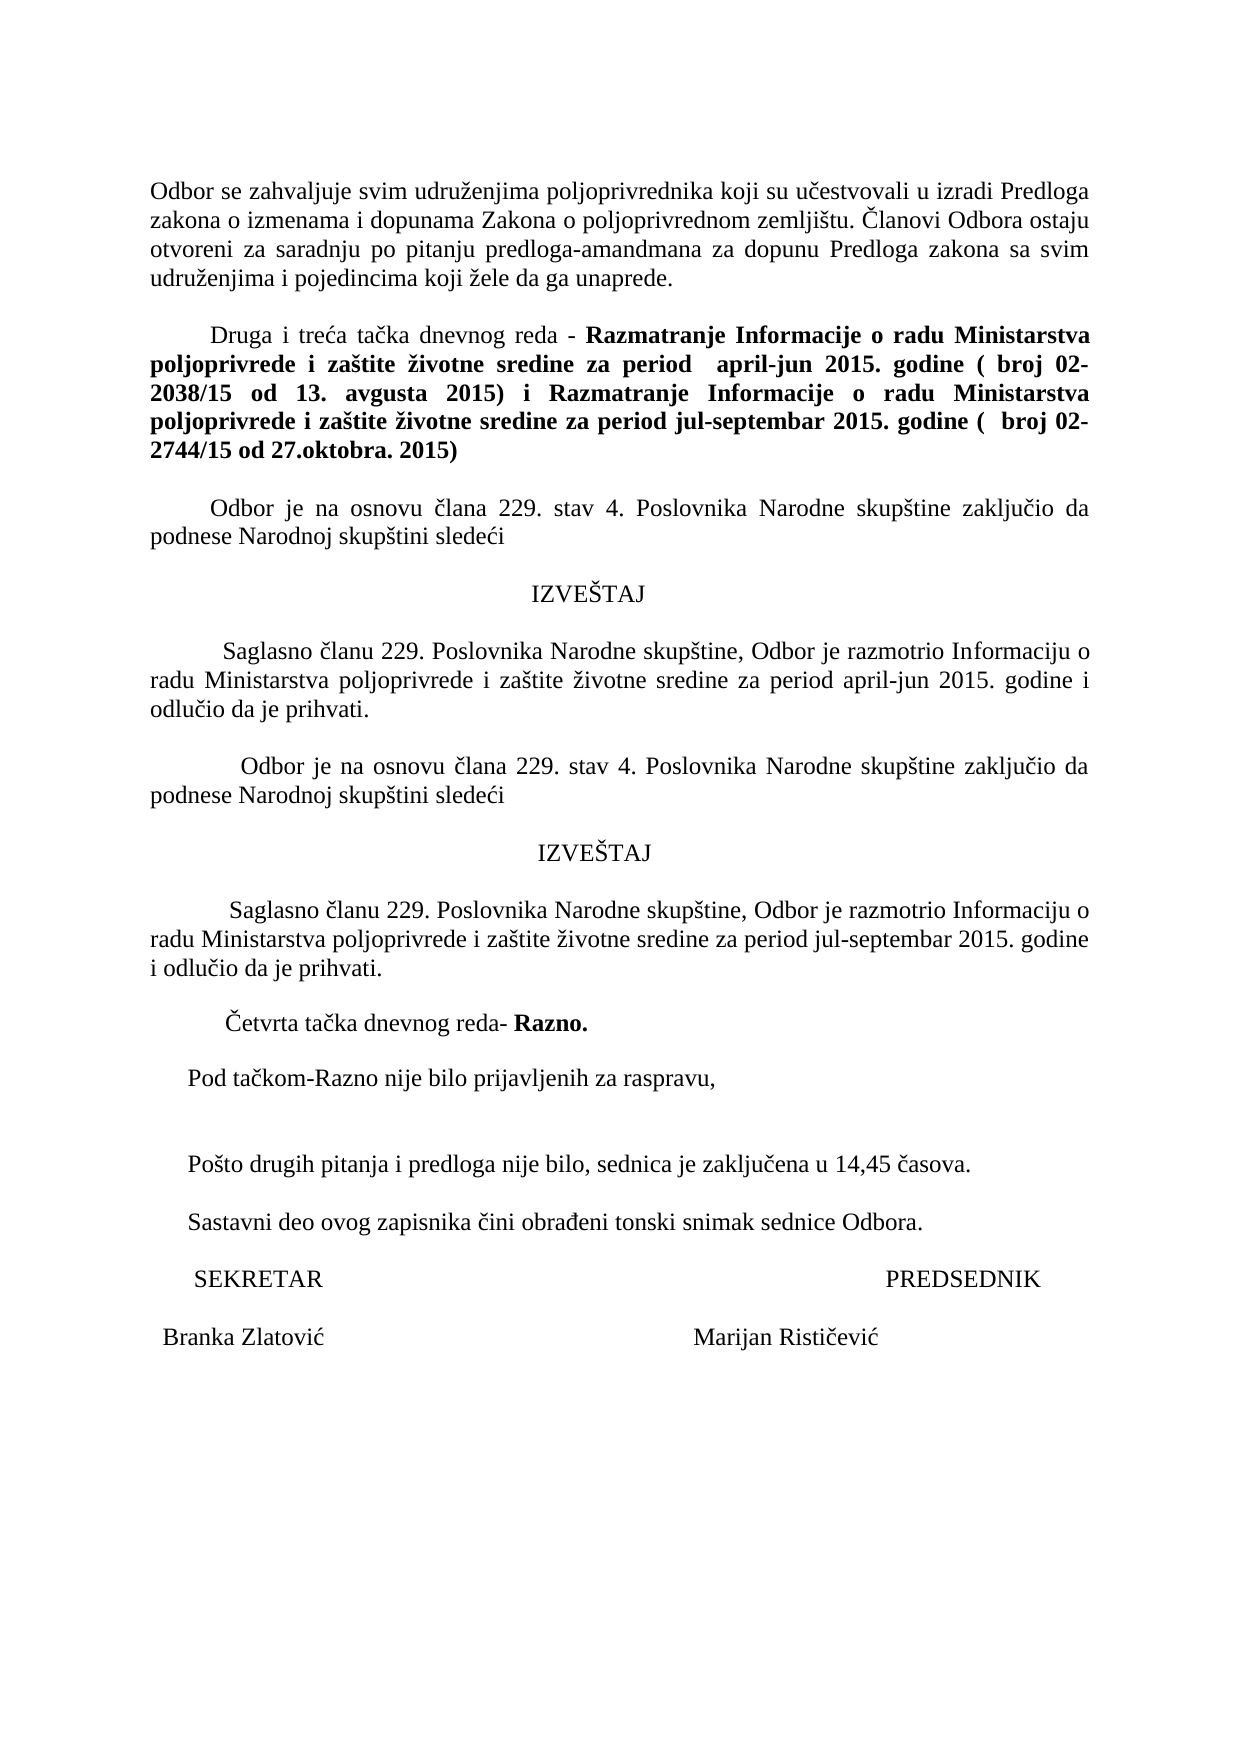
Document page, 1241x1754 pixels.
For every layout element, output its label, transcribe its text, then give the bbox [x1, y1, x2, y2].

text Četvrta tačka dnevnog reda- Razno. [150, 1008, 1090, 1036]
text Branka Zlatović Marijan Rističević [150, 1322, 1090, 1350]
text Odbor je na osnovu člana 229. stav 4. Poslovnika Narodne skupštine zaključio da podnese Narodnoj skupštini sledeći [150, 493, 1090, 550]
text Saglasno članu 229. Poslovnika Narodne skupštine, Odbor je razmotrio Informaciju o radu Ministarstva poljoprivrede i zaštite životne sredine za period april-jun 2015. godine i odlučio da je prihvati. [150, 636, 1090, 723]
text Pošto drugih pitanja i predloga nije bilo, sednica je zaključena u 14,45 časova. [150, 1149, 1090, 1178]
text SEKRETAR PREDSEDNIK [150, 1264, 1090, 1293]
text IZVEŠTAJ [150, 838, 1090, 866]
text Pod tačkom-Razno nije bilo prijavljenih za raspravu, [150, 1063, 1090, 1092]
text IZVEŠTAJ [150, 579, 1090, 608]
text Odbor se zahvaljuje svim udruženjima poljoprivrednika koji su učestvovali u izradi Predloga zakona o izmenama i dopunama Zakona o poljoprivrednom zemljištu. Članovi Odbora ostaju otvoreni za saradnju po pitanju predloga-amandmana za dopunu Predloga zakona sa svim udruženjima i pojedincima koji žele da ga unaprede. [150, 176, 1090, 291]
text Odbor je na osnovu člana 229. stav 4. Poslovnika Narodne skupštine zaključio da podnese Narodnoj skupštini sledeći [150, 751, 1090, 809]
text Druga i treća tačka dnevnog reda - Razmatranje Informacije o radu Ministarstva poljoprivrede i zaštite životne sredine za period april-jun 2015. godine ( broj 02-2038/15 od 13. avgusta 2015) i Razmatranje Informacije o radu Ministarstva poljoprivrede i zaštite životne sredine za period jul-septembar 2015. godine ( broj 02-2744/15 od 27.oktobra. 2015) [150, 320, 1090, 464]
text Saglasno članu 229. Poslovnika Narodne skupštine, Odbor je razmotrio Informaciju o radu Ministarstva poljoprivrede i zaštite životne sredine za period jul-septembar 2015. godine i odlučio da je prihvati. [150, 895, 1090, 981]
text Sastavni deo ovog zapisnika čini obrađeni tonski snimak sednice Odbora. [150, 1207, 1090, 1235]
